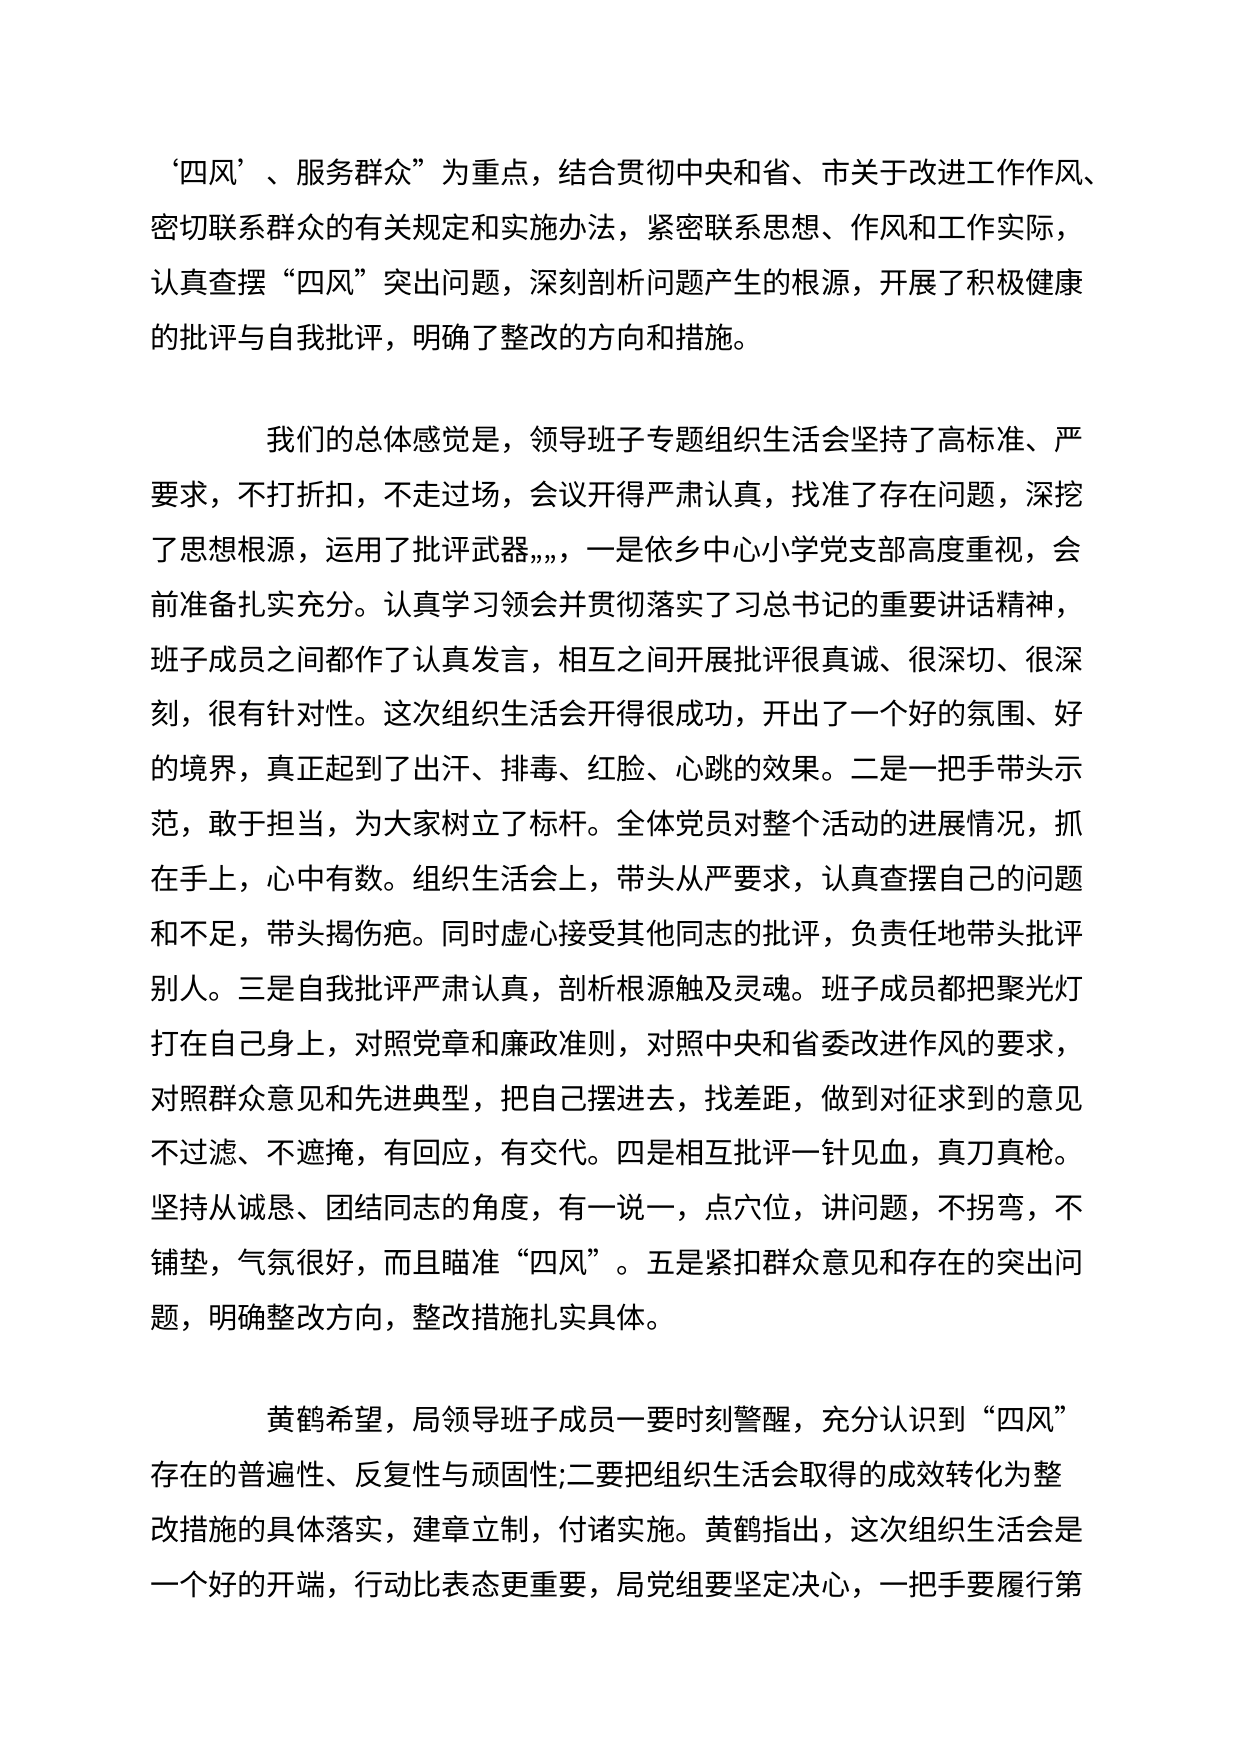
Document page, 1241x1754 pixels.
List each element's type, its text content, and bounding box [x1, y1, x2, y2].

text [150, 150, 1090, 357]
text 我们的总体感觉是，领导班子专题组织生活会坚持了高标准、严要求，不打折扣，不走过场，会议开得严肃认真，找准了存在问题，深挖了思想根源，运用了批评武器„„，一是依乡中心小学党支部高度重视，会前准备扎实充分。认真学习领会并贯彻落实了习总书记的重要讲话精神，班子成员之间都作了认真发言，相互之间开展批评很真诚、很深切、很深刻，很有针对性。这次组织生活会开得很成功，开出了一个好的氛围、好的境界，真正起到了出汗、排毒、红脸、心跳的效果。二是一把手带头示范，敢于担当，为大家树立了标杆。全体党员对整个活动的进展情况，抓在手上，心中有数。组织生活会上，带头从严要求，认真查摆自己的问题和不足，带头揭伤疤。同时虚心接受其他同志的批评，负责任地带头批评别人。三是自我批评严肃认真，剖析根源触及灵魂。班子成员都把聚光灯打在自己身上，对照党章和廉政准则，对照中央和省委改进作风的要求，对照群众意见和先进典型，把自己摆进去，找差距，做到对征求到的意见不过滤、不遮掩，有回应，有交代。四是相互批评一针见血，真刀真枪。坚持从诚恳、团结同志的角度，有一说一，点穴位，讲问题，不拐弯，不铺垫，气氛很好，而且瞄准“四风”。五是紧扣群众意见和存在的突出问题，明确整改方向，整改措施扎实具体。 [150, 416, 1090, 1337]
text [150, 1397, 1090, 1604]
